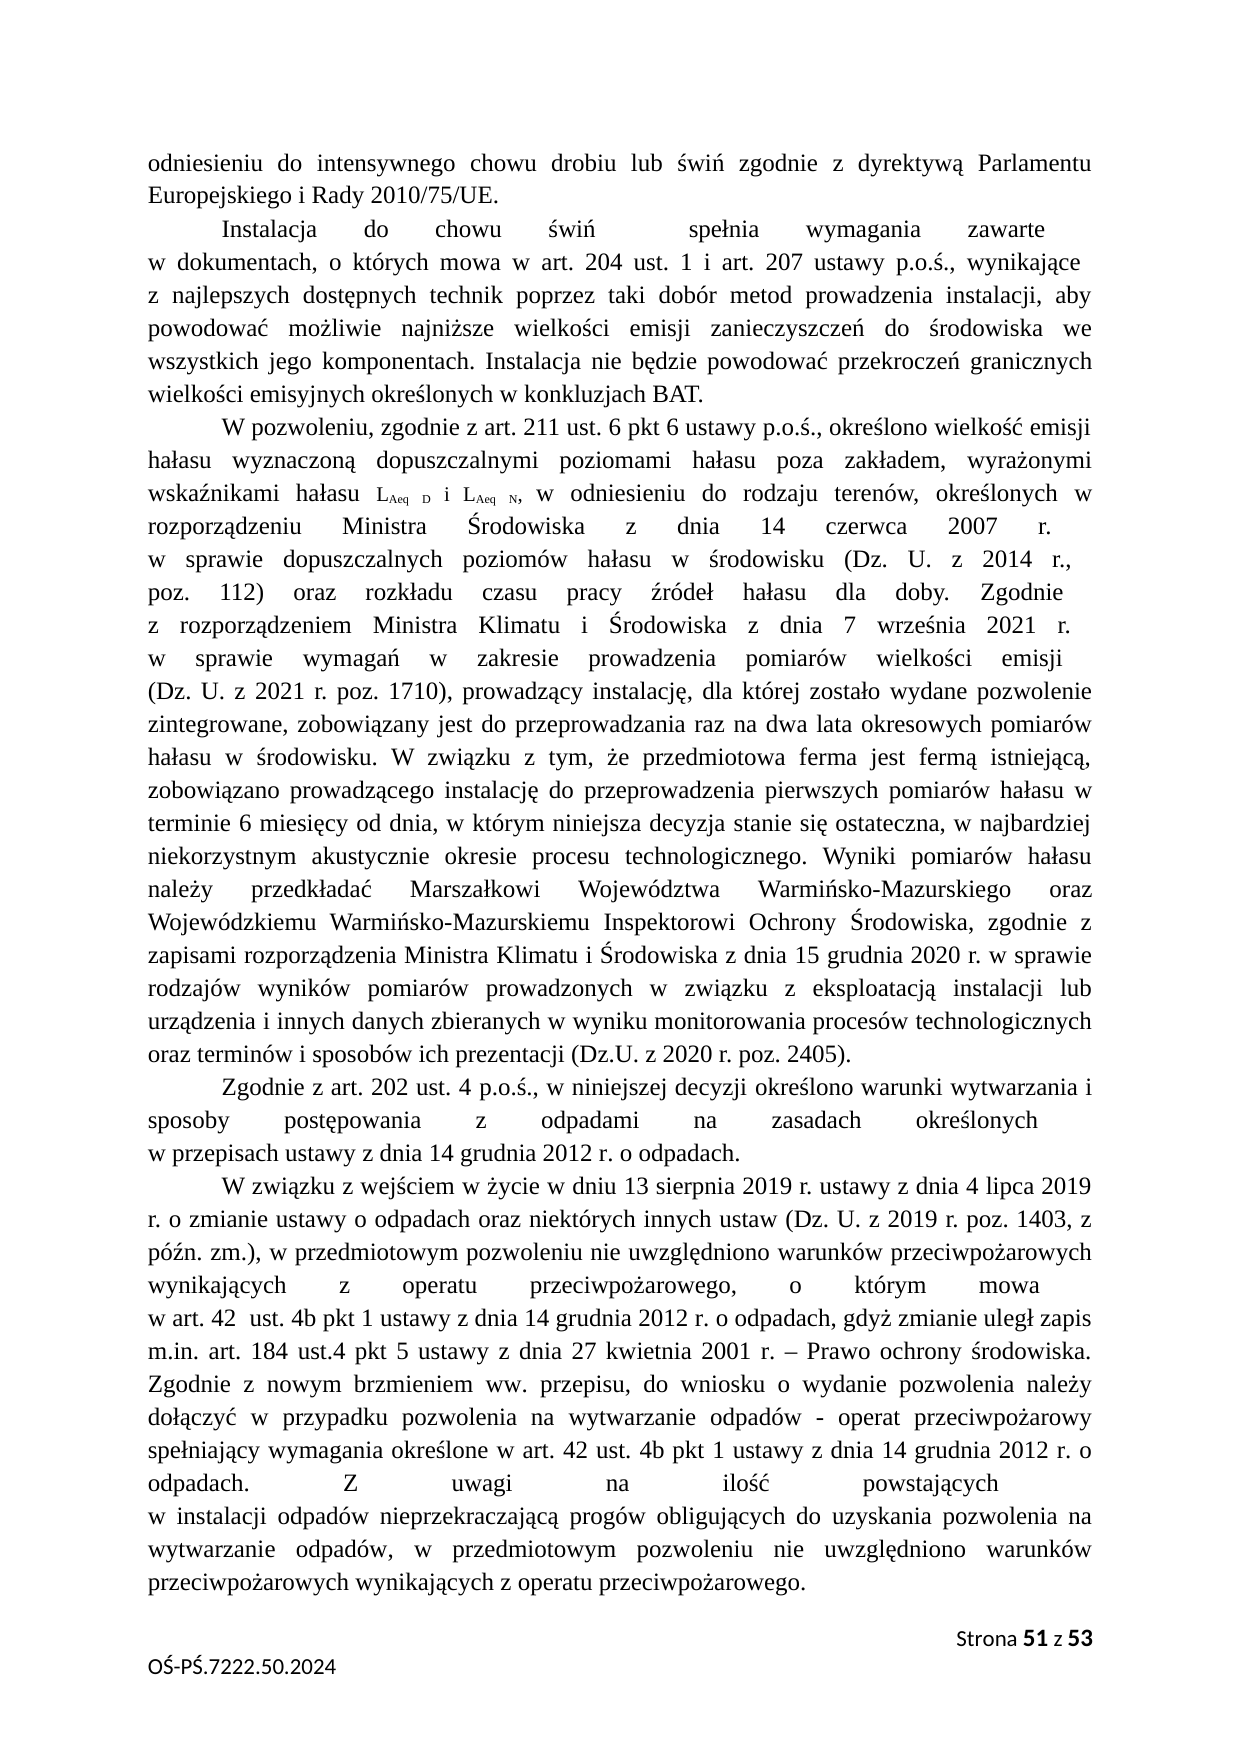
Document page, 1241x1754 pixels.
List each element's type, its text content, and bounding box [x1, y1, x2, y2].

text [148, 148, 1093, 209]
text W związku z wejściem w życie w dniu 13 sierpnia 2019 r. ustawy z dnia 4 lipca 2019 r. o zmianie ustawy o odpadach oraz niektórych innych ustaw (Dz. U. z 2019 r. poz. 1403, z późn. zm.), w przedmiotowym pozwoleniu nie uwzględniono warunków przeciwpożarowych wynikających z operatu przeciwpożarowego, o którym mowa w art. 42 ust. 4b pkt 1 ustawy z dnia 14 grudnia 2012 r. o odpadach, gdyż zmianie uległ zapis m.in. art. 184 ust.4 pkt 5 ustawy z dnia 27 kwietnia 2001 r. – Prawo ochrony środowiska. Zgodnie z nowym brzmieniem ww. przepisu, do wniosku o wydanie pozwolenia należy dołączyć w przypadku pozwolenia na wytwarzanie odpadów - operat przeciwpożarowy spełniający wymagania określone w art. 42 ust. 4b pkt 1 ustawy z dnia 14 grudnia 2012 r. o odpadach. Z uwagi na ilość powstających w instalacji odpadów nieprzekraczającą progów obligujących do uzyskania pozwolenia na wytwarzanie odpadów, w przedmiotowym pozwoleniu nie uwzględniono warunków przeciwpożarowych wynikających z operatu przeciwpożarowego. [148, 1171, 1093, 1596]
text Zgodnie z art. 202 ust. 4 p.o.ś., w niniejszej decyzji określono warunki wytwarzania i sposoby postępowania z odpadami na zasadach określonych w przepisach ustawy z dnia 14 grudnia 2012 r. o odpadach. [148, 1072, 1093, 1167]
text W pozwoleniu, zgodnie z art. 211 ust. 6 pkt 6 ustawy p.o.ś., określono wielkość emisji hałasu wyznaczoną dopuszczalnymi poziomami hałasu poza zakładem, wyrażonymi wskaźnikami hałasu LAeq D i LAeq N, w odniesieniu do rodzaju terenów, określonych w rozporządzeniu Ministra Środowiska z dnia 14 czerwca 2007 r. w sprawie dopuszczalnych poziomów hałasu w środowisku (Dz. U. z 2014 r., poz. 112) oraz rozkładu czasu pracy źródeł hałasu dla doby. Zgodnie z rozporządzeniem Ministra Klimatu i Środowiska z dnia 7 września 2021 r. w sprawie wymagań w zakresie prowadzenia pomiarów wielkości emisji (Dz. U. z 2021 r. poz. 1710), prowadzący instalację, dla której zostało wydane pozwolenie zintegrowane, zobowiązany jest do przeprowadzania raz na dwa lata okresowych pomiarów hałasu w środowisku. W związku z tym, że przedmiotowa ferma jest fermą istniejącą, zobowiązano prowadzącego instalację do przeprowadzenia pierwszych pomiarów hałasu w terminie 6 miesięcy od dnia, w którym niniejsza decyzja stanie się ostateczna, w najbardziej niekorzystnym akustycznie okresie procesu technologicznego. Wyniki pomiarów hałasu należy przedkładać Marszałkowi Województwa Warmińsko-Mazurskiego oraz Wojewódzkiemu Warmińsko-Mazurskiemu Inspektorowi Ochrony Środowiska, zgodnie z zapisami rozporządzenia Ministra Klimatu i Środowiska z dnia 15 grudnia 2020 r. w sprawie rodzajów wyników pomiarów prowadzonych w związku z eksploatacją instalacji lub urządzenia i innych danych zbieranych w wyniku monitorowania procesów technologicznych oraz terminów i sposobów ich prezentacji (Dz.U. z 2020 r. poz. 2405). [148, 412, 1093, 1068]
text Instalacja do chowu świń spełnia wymagania zawarte w dokumentach, o których mowa w art. 204 ust. 1 i art. 207 ustawy p.o.ś., wynikające z najlepszych dostępnych technik poprzez taki dobór metod prowadzenia instalacji, aby powodować możliwie najniższe wielkości emisji zanieczyszczeń do środowiska we wszystkich jego komponentach. Instalacja nie będzie powodować przekroczeń granicznych wielkości emisyjnych określonych w konkluzjach BAT. [148, 214, 1093, 407]
